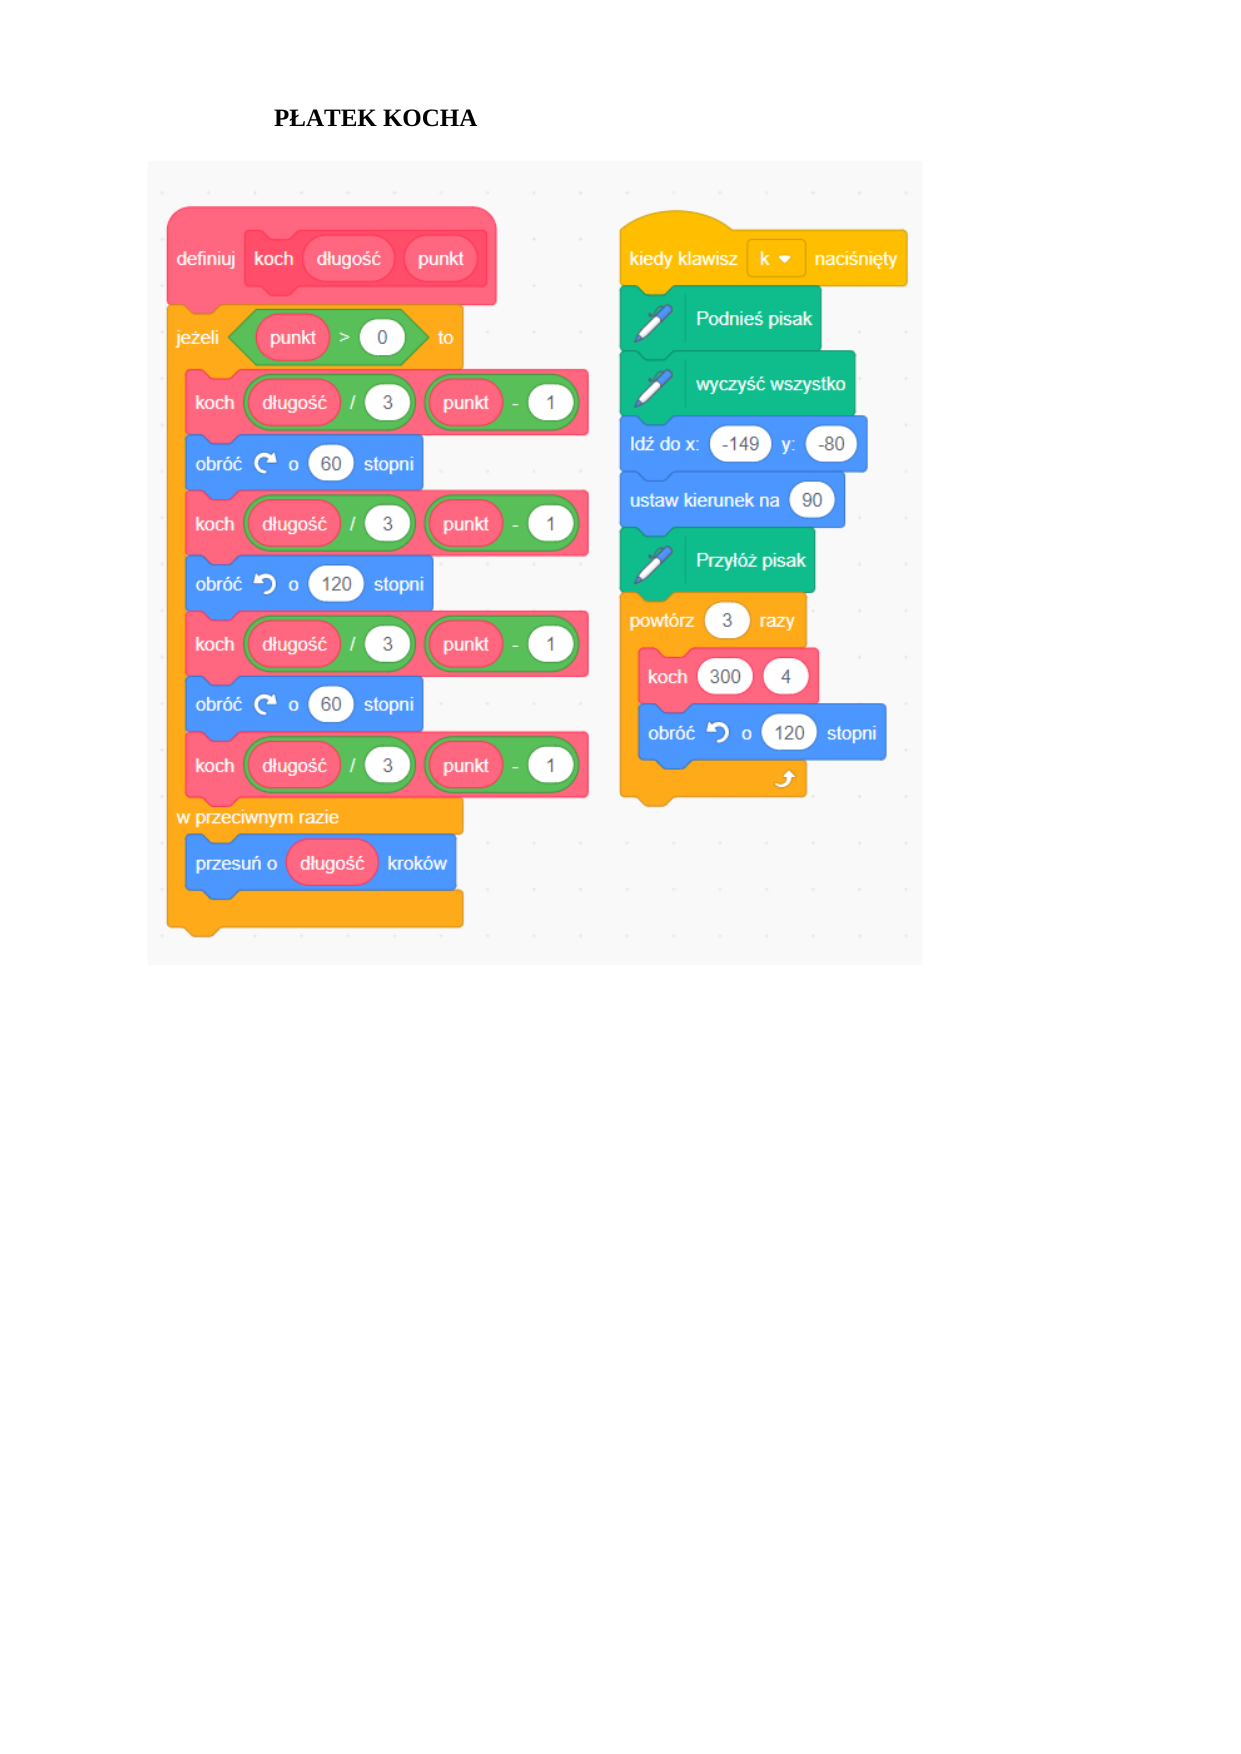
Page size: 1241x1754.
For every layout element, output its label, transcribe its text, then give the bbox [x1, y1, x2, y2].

picture [147, 161, 923, 965]
text PŁATEK KOCHA [148, 103, 1093, 132]
